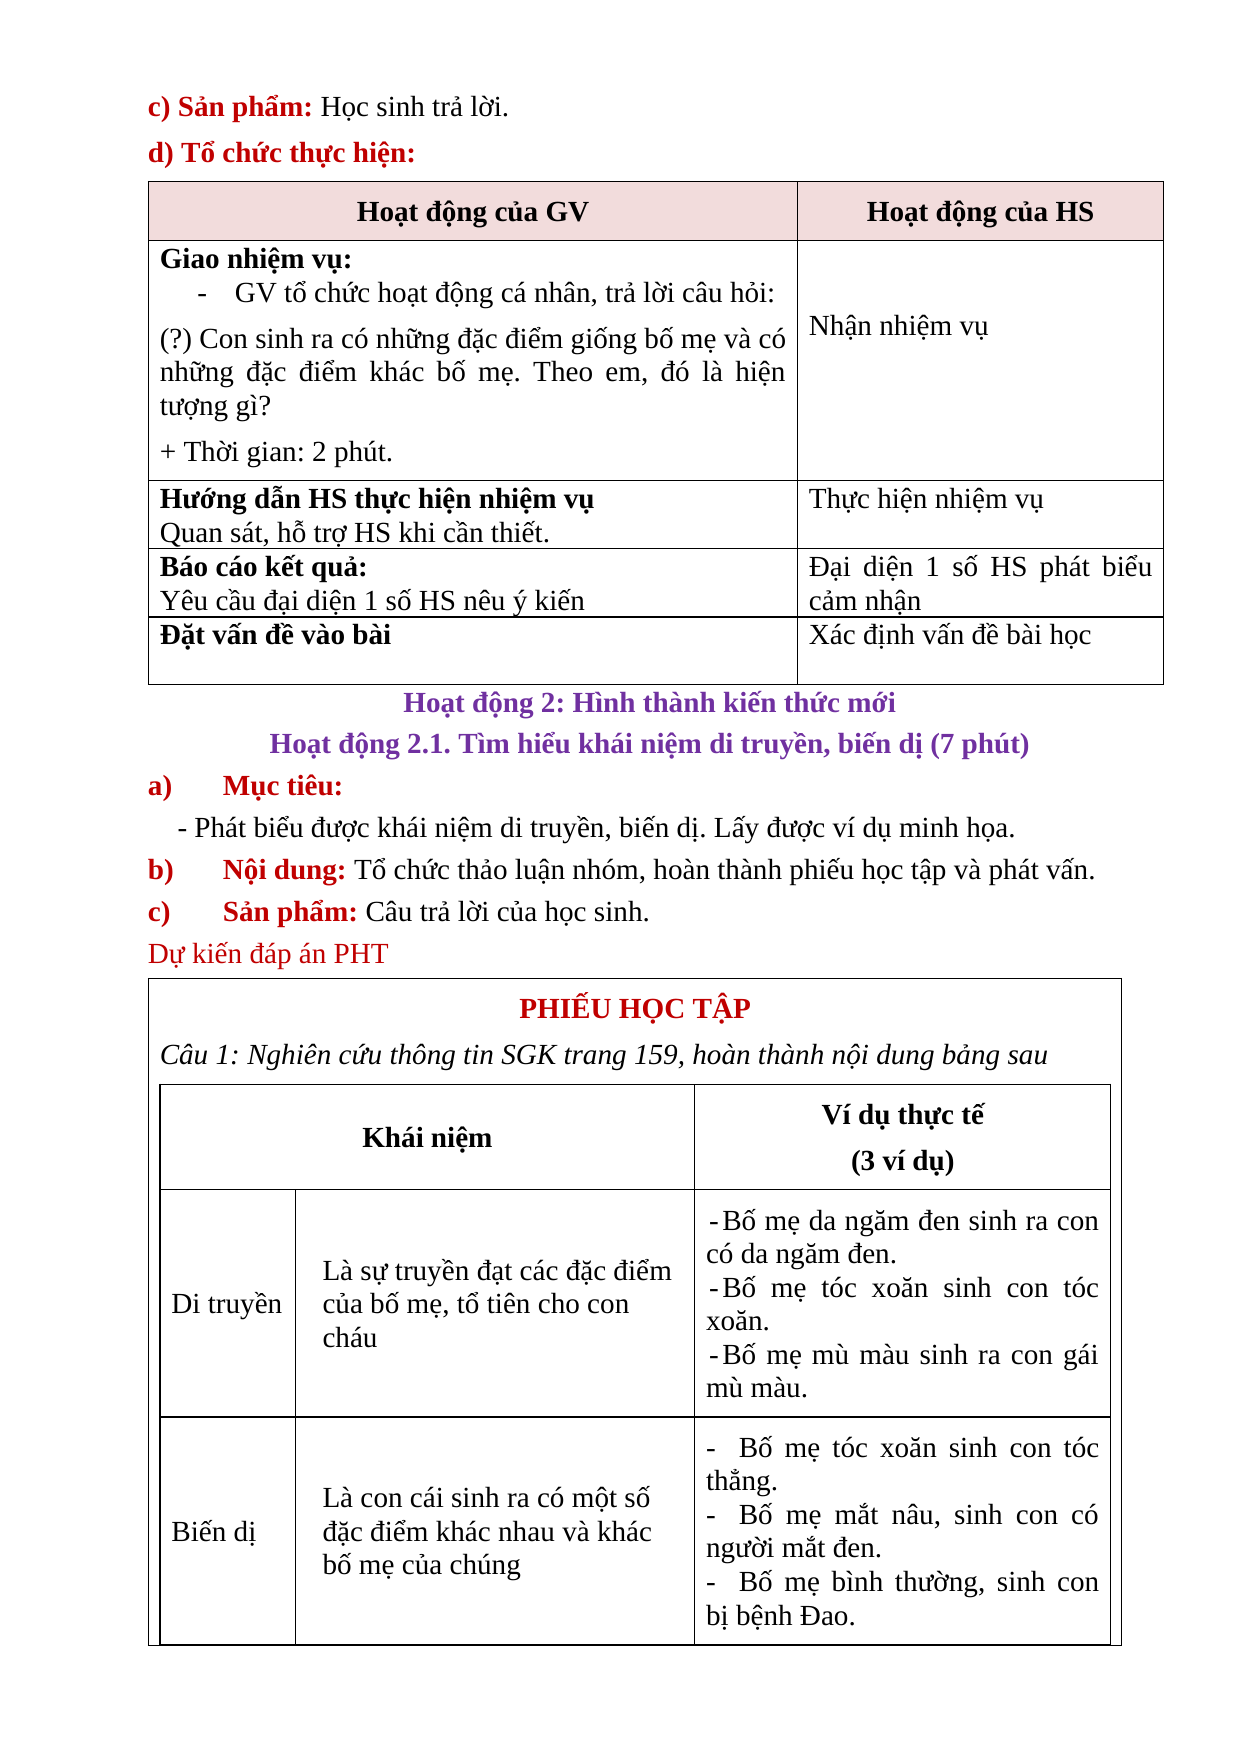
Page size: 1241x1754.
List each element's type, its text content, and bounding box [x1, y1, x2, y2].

text Dự kiến đáp án PHT [148, 936, 1152, 969]
list Mục tiêu: [148, 768, 1152, 802]
text c) Sản phẩm: Học sinh trả lời. [148, 89, 1152, 122]
table_cell Xác định vấn đề bài học [798, 618, 1163, 684]
table_cell Giao nhiệm vụ: GV tổ chức hoạt động cá nhân, trả lời câu hỏi: (?) Con sinh ra có những đặc điểm giống bố mẹ và có những đặc điểm khác bố mẹ. Theo em, đó là hiện tượng gì? + Thời gian: 2 phút. [149, 241, 797, 480]
table_cell Hướng dẫn HS thực hiện nhiệm vụ Quan sát, hỗ trợ HS khi cần thiết. [149, 481, 797, 548]
text Hoạt động 2: Hình thành kiến thức mới [148, 685, 1152, 718]
text d) Tổ chức thực hiện: [148, 135, 1152, 168]
table_cell Nhận nhiệm vụ [798, 241, 1163, 480]
table_header Hoạt động của HS [798, 182, 1163, 240]
table_cell Đại diện 1 số HS phát biểu cảm nhận [798, 549, 1163, 616]
text - Phát biểu được khái niệm di truyền, biến dị. Lấy được ví dụ minh họa. [148, 810, 1152, 844]
table_cell Đặt vấn đề vào bài [149, 618, 797, 684]
table_header Hoạt động của GV [149, 182, 797, 240]
list Sản phẩm: Câu trả lời của học sinh. [148, 894, 1152, 928]
list Nội dung: Tổ chức thảo luận nhóm, hoàn thành phiếu học tập và phát vấn. [148, 852, 1152, 886]
text Hoạt động 2.1. Tìm hiểu khái niệm di truyền, biến dị (7 phút) [148, 727, 1152, 760]
table_cell Thực hiện nhiệm vụ [798, 481, 1163, 548]
table_cell Báo cáo kết quả: Yêu cầu đại diện 1 số HS nêu ý kiến [149, 549, 797, 616]
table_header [149, 979, 1121, 1645]
